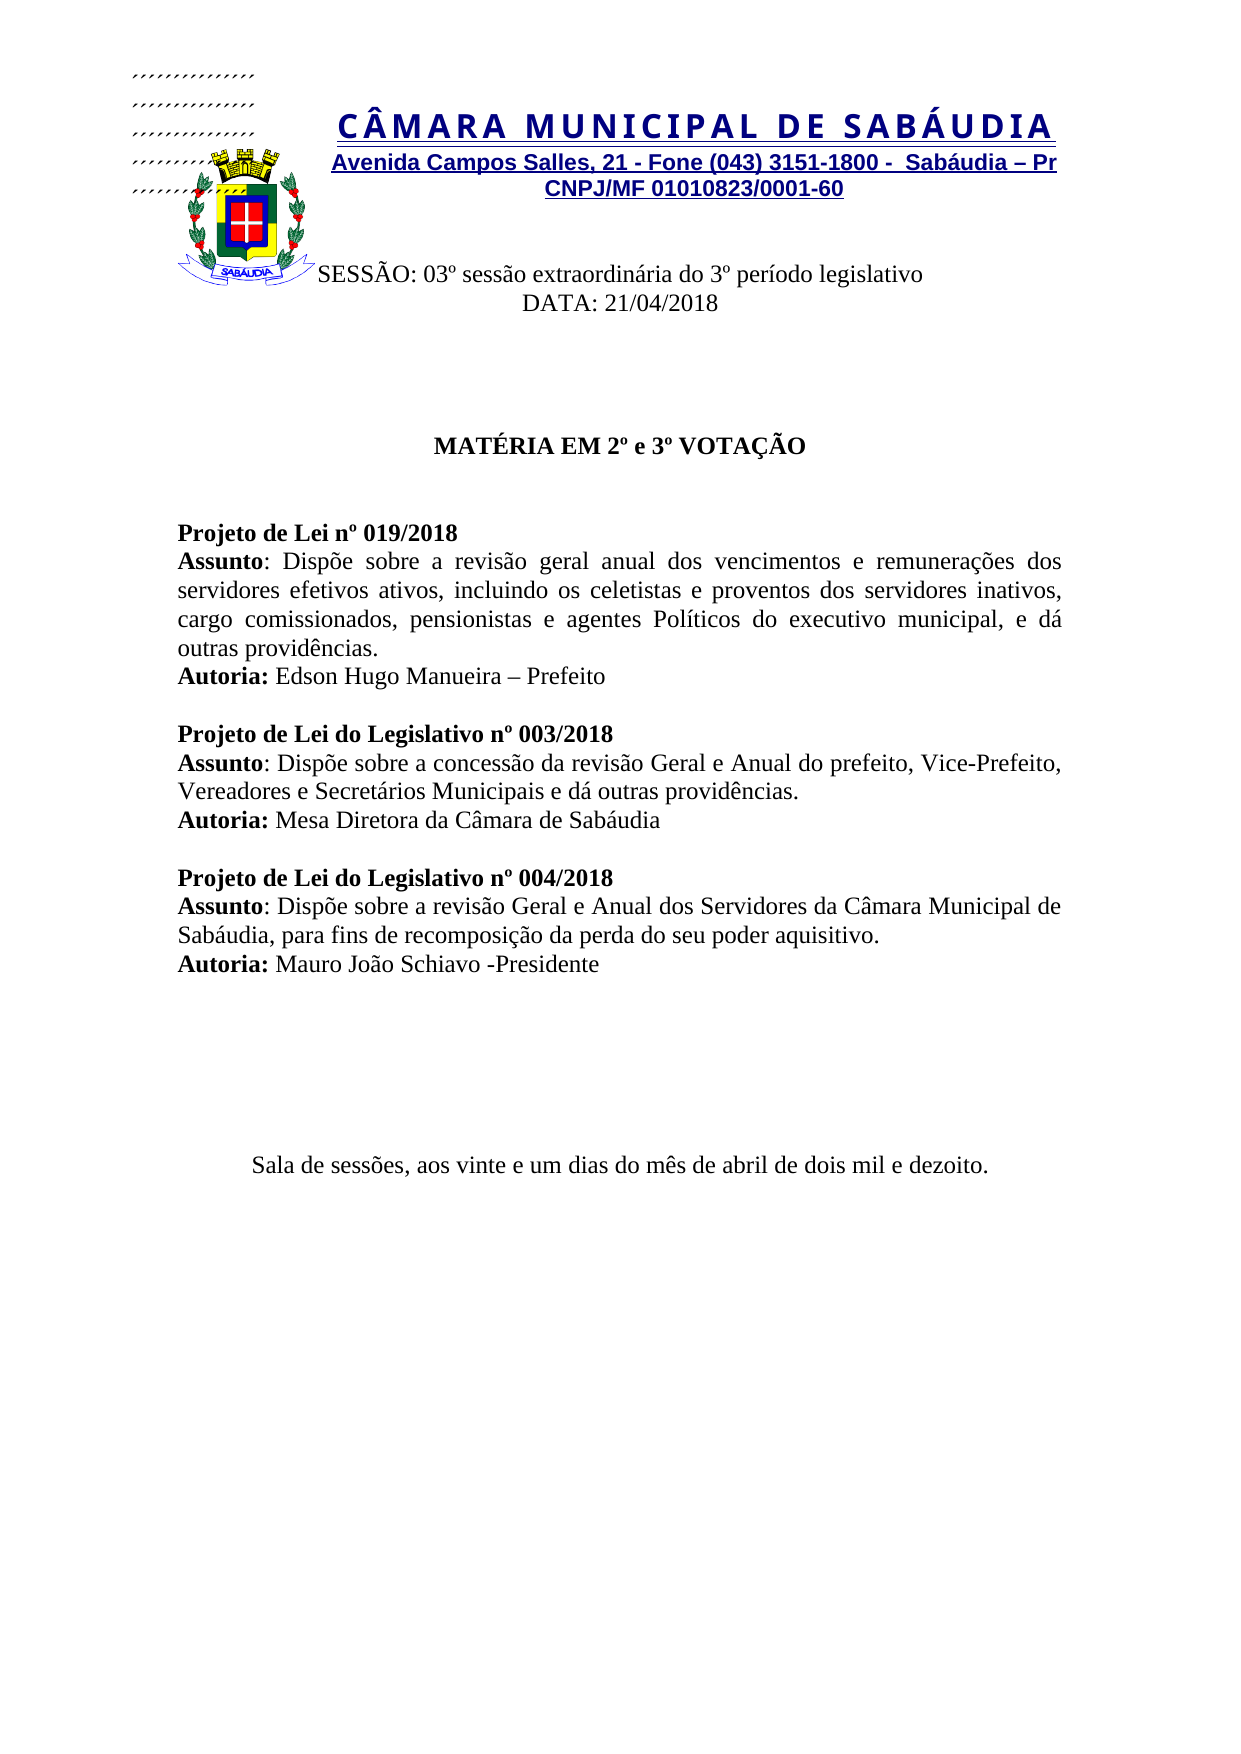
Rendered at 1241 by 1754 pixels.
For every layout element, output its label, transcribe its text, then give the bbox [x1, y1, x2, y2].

text Sala de sessões, aos vinte e um dias do mês de abril de dois mil e dezoito. [177, 1150, 1063, 1179]
text Assunto: Dispõe sobre a concessão da revisão Geral e Anual do prefeito, Vice-Prefeito, Vereadores e Secretários Municipais e dá outras providências. [177, 748, 1063, 805]
text Assunto: Dispõe sobre a revisão geral anual dos vencimentos e remunerações dos servidores efetivos ativos, incluindo os celetistas e proventos dos servidores inativos, cargo comissionados, pensionistas e agentes Políticos do executivo municipal, e dá outras providências. [177, 546, 1063, 661]
text Autoria: Edson Hugo Manueira – Prefeito [177, 661, 1063, 690]
table_header CÂMARA MUNICIPAL DE SABÁUDIA Avenida Campos Salles, 21 - Fone (043) 3151-1800 - Sabáudia – Pr CNPJ/MF 01010823/0001-60 [271, 69, 1117, 259]
text Autoria: Mauro João Schiavo -Presidente [177, 949, 1063, 978]
text Assunto: Dispõe sobre a revisão Geral e Anual dos Servidores da Câmara Municipal de Sabáudia, para fins de recomposição da perda do seu poder aquisitivo. [177, 891, 1063, 949]
text SESSÃO: 03º sessão extraordinária do 3º período legislativo [177, 259, 1063, 288]
text MATÉRIA EM 2º e 3º VOTAÇÃO [177, 431, 1063, 460]
text Autoria: Mesa Diretora da Câmara de Sabáudia [177, 805, 1063, 834]
text Projeto de Lei do Legislativo nº 004/2018 [177, 863, 1063, 891]
table_header ´´´´´´´´´´´´´´´´´´´´´´´´´´´´´´´´´´´´´´´´´´´´´´´´´´´´´´´´´´´´´´´´´´´´´´´´´´ [123, 69, 271, 259]
text Projeto de Lei nº 019/2018 [177, 518, 1063, 546]
text DATA: 21/04/2018 [177, 288, 1063, 316]
text Projeto de Lei do Legislativo nº 003/2018 [177, 719, 1063, 748]
